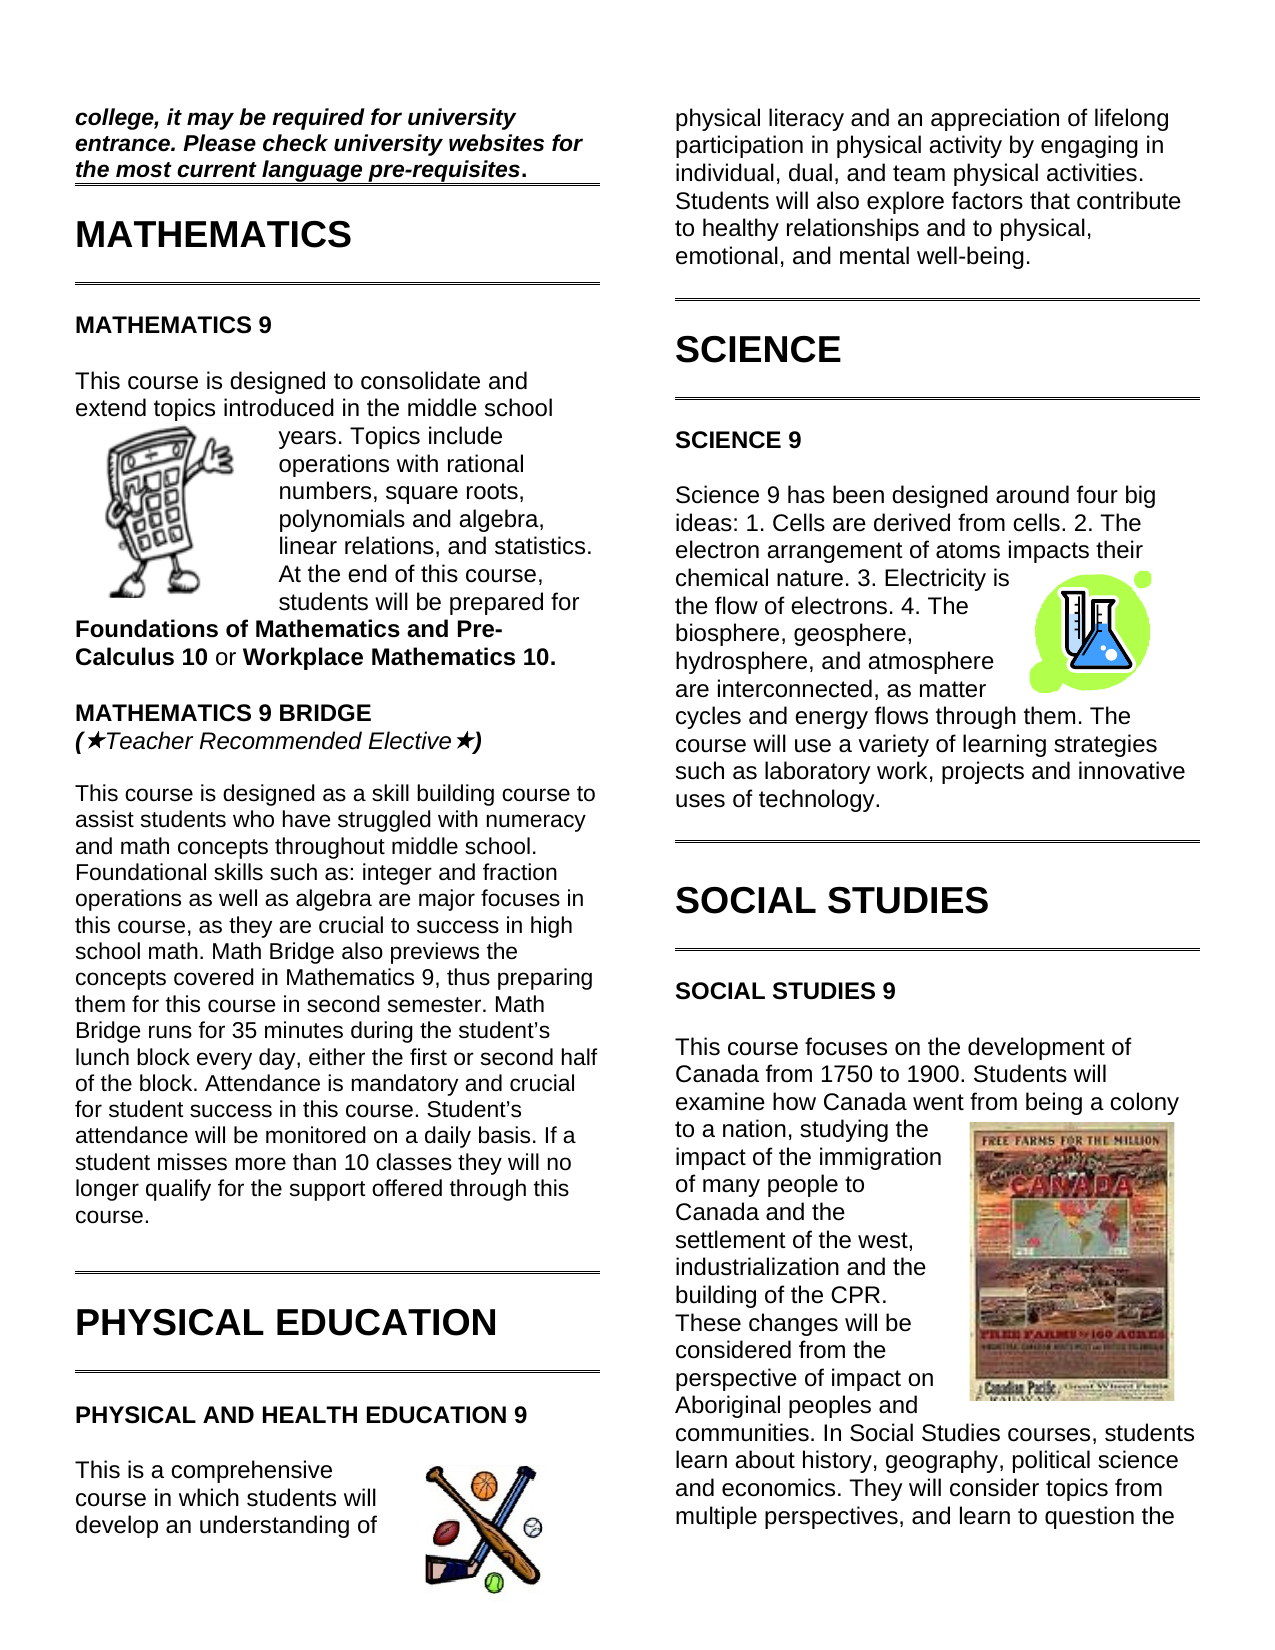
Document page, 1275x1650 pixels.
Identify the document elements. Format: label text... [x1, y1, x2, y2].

text PHYSICAL EDUCATION [75, 1295, 600, 1349]
text MATHEMATICS [75, 207, 600, 261]
picture [424, 1465, 546, 1599]
text SCIENCE 9 [675, 426, 1200, 454]
text This is a comprehensive course in which students will develop an understanding of physical literacy and an appreciation of lifelong participation in physical activity by engaging in individual, dual, and team physical activities. Students will also explore factors that contribute to healthy relationships and to physical, emotional, and mental well-being. [75, 1456, 600, 1539]
picture [967, 1122, 1174, 1398]
text This is a comprehensive course in which students will develop an understanding of physical literacy and an appreciation of lifelong participation in physical activity by engaging in individual, dual, and team physical activities. Students will also explore factors that contribute to healthy relationships and to physical, emotional, and mental well-being. [675, 104, 1200, 269]
text SCIENCE [675, 322, 1200, 375]
text SOCIAL STUDIES [675, 873, 1200, 926]
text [675, 1032, 1200, 1529]
text This course is designed to consolidate and extend topics introduced in the middle school years. Topics include operations with rational numbers, square roots, polynomials and algebra, linear relations, and statistics. At the end of this course, students will be prepared for Foundations of Mathematics and Pre- Calculus 10 or Workplace Mathematics 10. [75, 367, 600, 670]
text This course is designed as a skill building course to assist students who have struggled with numeracy and math concepts throughout middle school. Foundational skills such as: integer and fraction operations as well as algebra are major focuses in this course, as they are crucial to success in high school math. Math Bridge also previews the concepts covered in Mathematics 9, thus preparing them for this course in second semester. Math Bridge runs for 35 minutes during the student’s lunch block every day, either the first or second half of the block. Attendance is mandatory and crucial for student success in this course. Student’s attendance will be monitored on a daily basis. If a student misses more than 10 classes they will no longer qualify for the support offered through this course. [75, 780, 600, 1228]
text PHYSICAL AND HEALTH EDUCATION 9 [75, 1401, 600, 1428]
text SOCIAL STUDIES 9 [675, 977, 1200, 1005]
text Science 9 has been designed around four big ideas: 1. Cells are derived from cells. 2. The electron arrangement of atoms impacts their chemical nature. 3. Electricity is the flow of electrons. 4. The biosphere, geosphere, hydrosphere, and atmosphere are interconnected, as matter cycles and energy flows through them. The course will use a variety of learning strategies such as laboratory work, projects and innovative uses of technology. [675, 481, 1200, 812]
text MATHEMATICS 9 [75, 311, 600, 339]
text (Teacher Recommended Elective) [75, 727, 600, 754]
text MATHEMATICS 9 BRIDGE [75, 699, 600, 727]
picture [75, 423, 260, 594]
